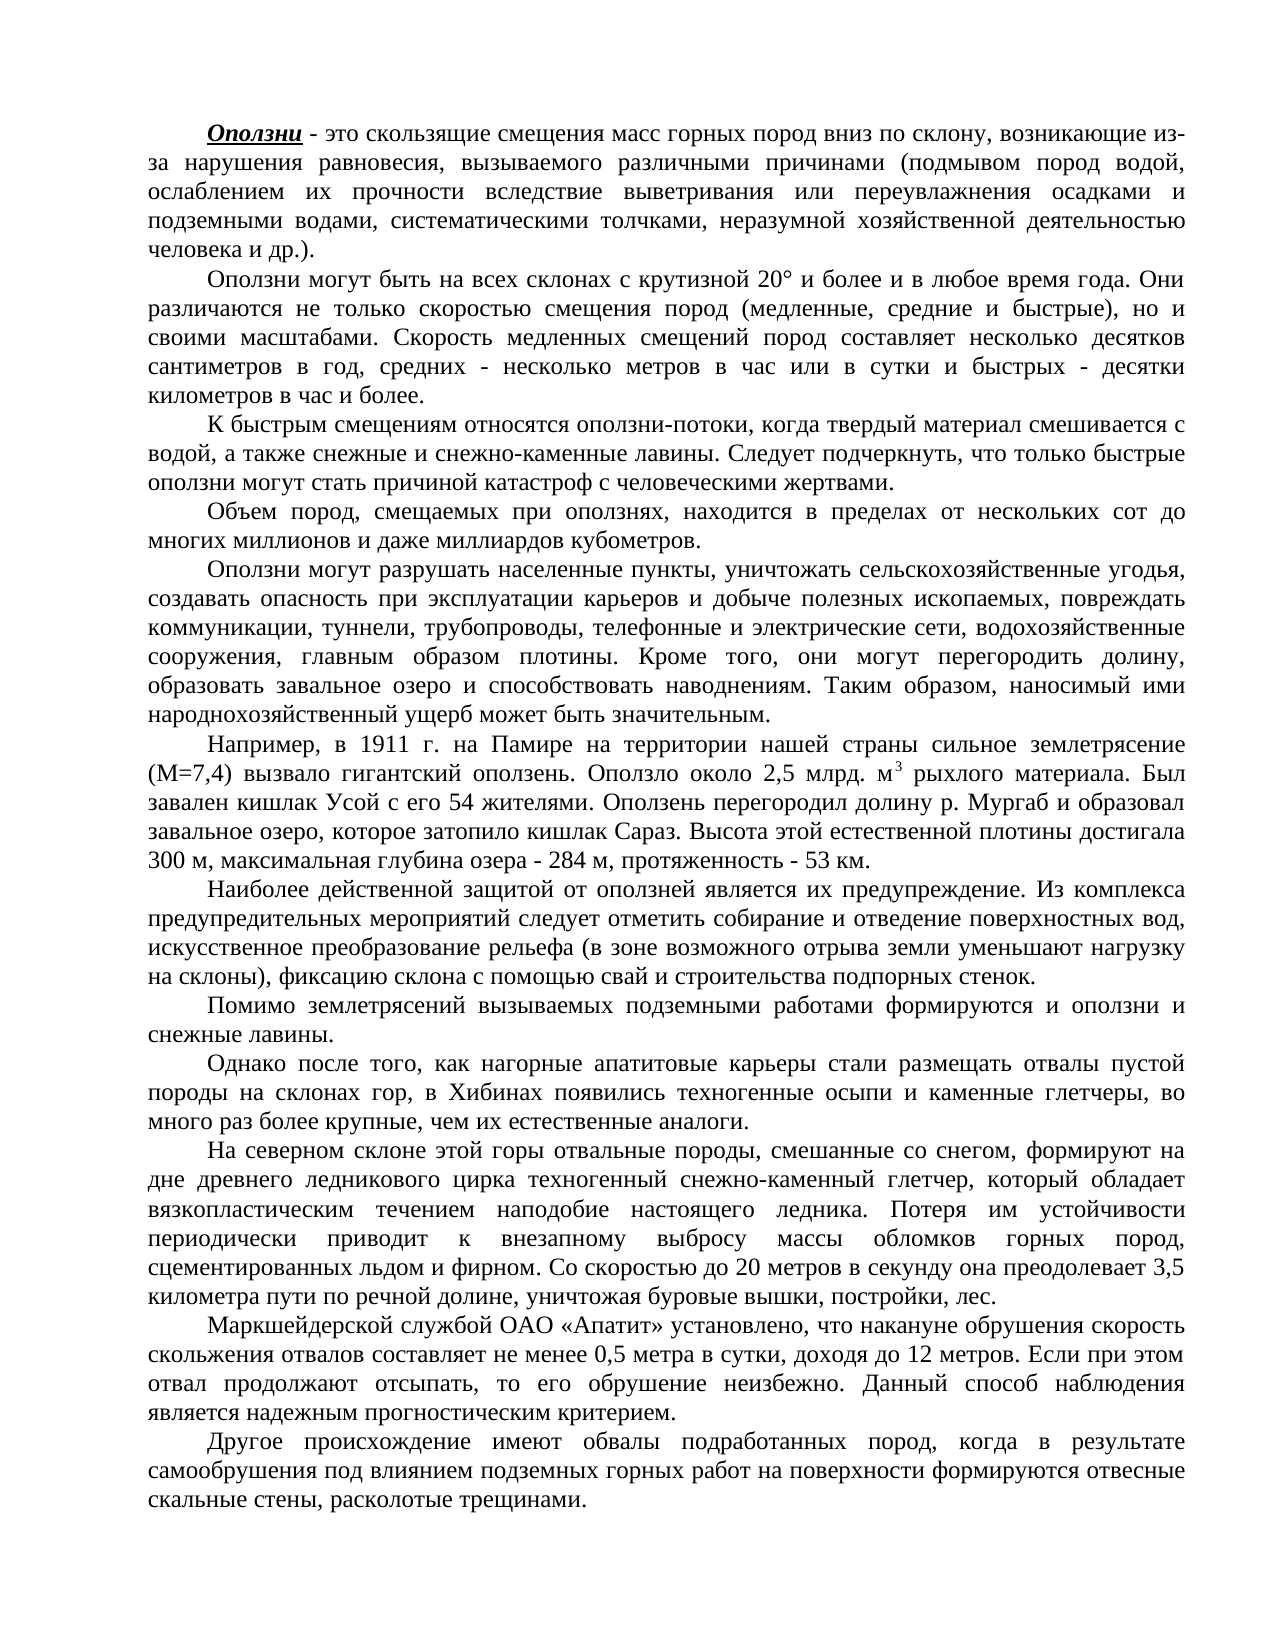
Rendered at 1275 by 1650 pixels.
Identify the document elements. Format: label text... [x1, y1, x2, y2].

text Например, в 1911 г. на Памире на территории нашей страны сильное землетрясение (М=7,4) вызвало гигантский оползень. Оползло около 2,5 млрд. м3 рыхлого материала. Был завален кишлак Усой с его 54 жителями. Оползень перегородил долину р. Мургаб и образовал завальное озеро, которое затопило кишлак Сараз. Высота этой естественной плотины достигала 300 м, максимальная глубина озера - 284 м, протяженность - 53 км. [148, 728, 1186, 874]
text Оползни могут быть на всех склонах с крутизной 20° и более и в любое время года. Они различаются не только скоростью смещения пород (медленные, средние и быстрые), но и своими масштабами. Скорость медленных смещений пород составляет несколько десятков сантиметров в год, средних - несколько метров в час или в сутки и быстрых - десятки километров в час и более. [148, 263, 1186, 409]
text Оползни могут разрушать населенные пункты, уничтожать сельскохозяйственные угодья, создавать опасность при эксплуатации карьеров и добыче полезных ископаемых, повреждать коммуникации, туннели, трубопроводы, телефонные и электрические сети, водохозяйственные сооружения, главным образом плотины. Кроме того, они могут перегородить долину, образовать завальное озеро и способствовать наводнениям. Таким образом, наносимый ими народнохозяйственный ущерб может быть значительным. [148, 554, 1186, 728]
text Однако после того, как нагорные апатитовые карьеры стали размещать отвалы пустой породы на склонах гор, в Хибинах появились техногенные осыпи и каменные глетчеры, во много раз более крупные, чем их естественные аналоги. [148, 1048, 1186, 1135]
text Объем пород, смещаемых при оползнях, находится в пределах от нескольких сот до многих миллионов и даже миллиардов кубометров. [148, 496, 1186, 554]
text Другое происхождение имеют обвалы подработанных пород, когда в результате самообрушения под влиянием подземных горных работ на поверхности формируются отвесные скальные стены, расколотые трещинами. [148, 1426, 1186, 1513]
text Наиболее действенной защитой от оползней является их предупреждение. Из комплекса предупредительных мероприятий следует отметить собирание и отведение поверхностных вод, искусственное преобразование рельефа (в зоне возможного отрыва земли уменьшают нагрузку на склоны), фиксацию склона с помощью свай и строительства подпорных стенок. [148, 874, 1186, 990]
text Помимо землетрясений вызываемых подземными работами формируются и оползни и снежные лавины. [148, 990, 1186, 1048]
text Оползни - это скользящие смещения масс горных пород вниз по склону, возникающие из-за нарушения равновесия, вызываемого различными причинами (подмывом пород водой, ослаблением их прочности вследствие выветривания или переувлажнения осадками и подземными водами, систематическими толчками, неразумной хозяйственной деятельностью человека и др.). [148, 118, 1186, 263]
text На северном склоне этой горы отвальные породы, смешанные со снегом, формируют на дне древнего ледникового цирка техногенный снежно-каменный глетчер, который обладает вязкопластическим течением наподобие настоящего ледника. Потеря им устойчивости периодически приводит к внезапному выбросу массы обломков горных пород, сцементированных льдом и фирном. Со скоростью до 20 метров в секунду она преодолевает 3,5 километра пути по речной долине, уничтожая буровые вышки, постройки, лес. [148, 1135, 1186, 1310]
text Маркшейдерской службой ОАО «Апатит» установлено, что накануне обрушения скорость скольжения отвалов составляет не менее 0,5 метра в сутки, доходя до 12 метров. Если при этом отвал продолжают отсыпать, то его обрушение неизбежно. Данный способ наблюдения является надежным прогностическим критерием. [148, 1310, 1186, 1426]
text К быстрым смещениям относятся оползни-потоки, когда твердый материал смешивается с водой, а также снежные и снежно-каменные лавины. Следует подчеркнуть, что только быстрые оползни могут стать причиной катастроф с человеческими жертвами. [148, 409, 1186, 496]
